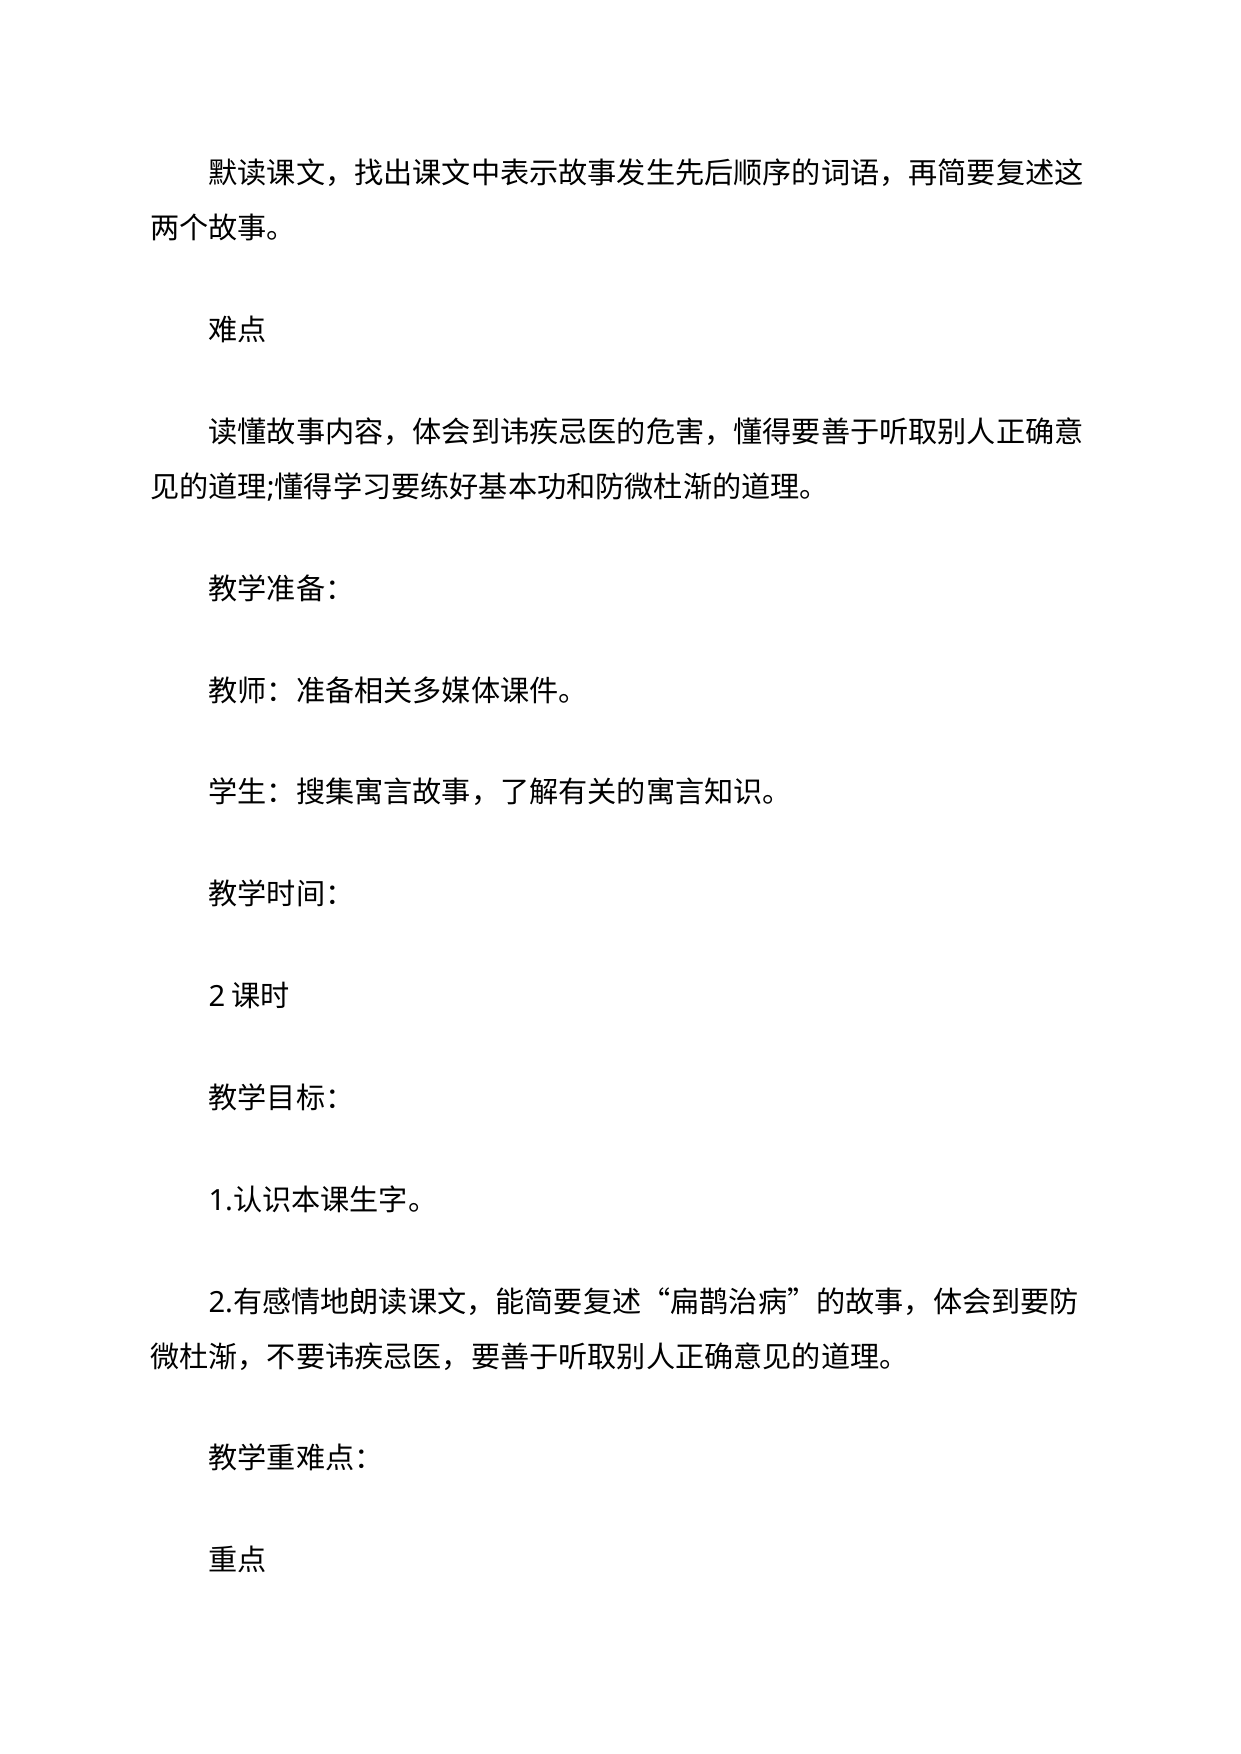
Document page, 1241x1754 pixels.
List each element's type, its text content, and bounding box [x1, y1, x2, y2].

text 难点 [150, 307, 1090, 349]
text 2课时 [150, 972, 1090, 1015]
text 重点 [150, 1537, 1090, 1579]
text 2.有感情地朗读课文，能简要复述“扁鹊治病”的故事，体会到要防微杜渐，不要讳疾忌医，要善于听取别人正确意见的道理。 [150, 1278, 1090, 1375]
text 教学目标： [150, 1074, 1090, 1117]
text 教师：准备相关多媒体课件。 [150, 667, 1090, 709]
text 教学时间： [150, 871, 1090, 913]
text 1.认识本课生字。 [150, 1176, 1090, 1218]
text 学生：搜集寓言故事，了解有关的寓言知识。 [150, 769, 1090, 811]
text 教学重难点： [150, 1435, 1090, 1477]
text 读懂故事内容，体会到讳疾忌医的危害，懂得要善于听取别人正确意见的道理;懂得学习要练好基本功和防微杜渐的道理。 [150, 408, 1090, 506]
text 默读课文，找出课文中表示故事发生先后顺序的词语，再简要复述这两个故事。 [150, 150, 1090, 247]
text 教学准备： [150, 565, 1090, 608]
